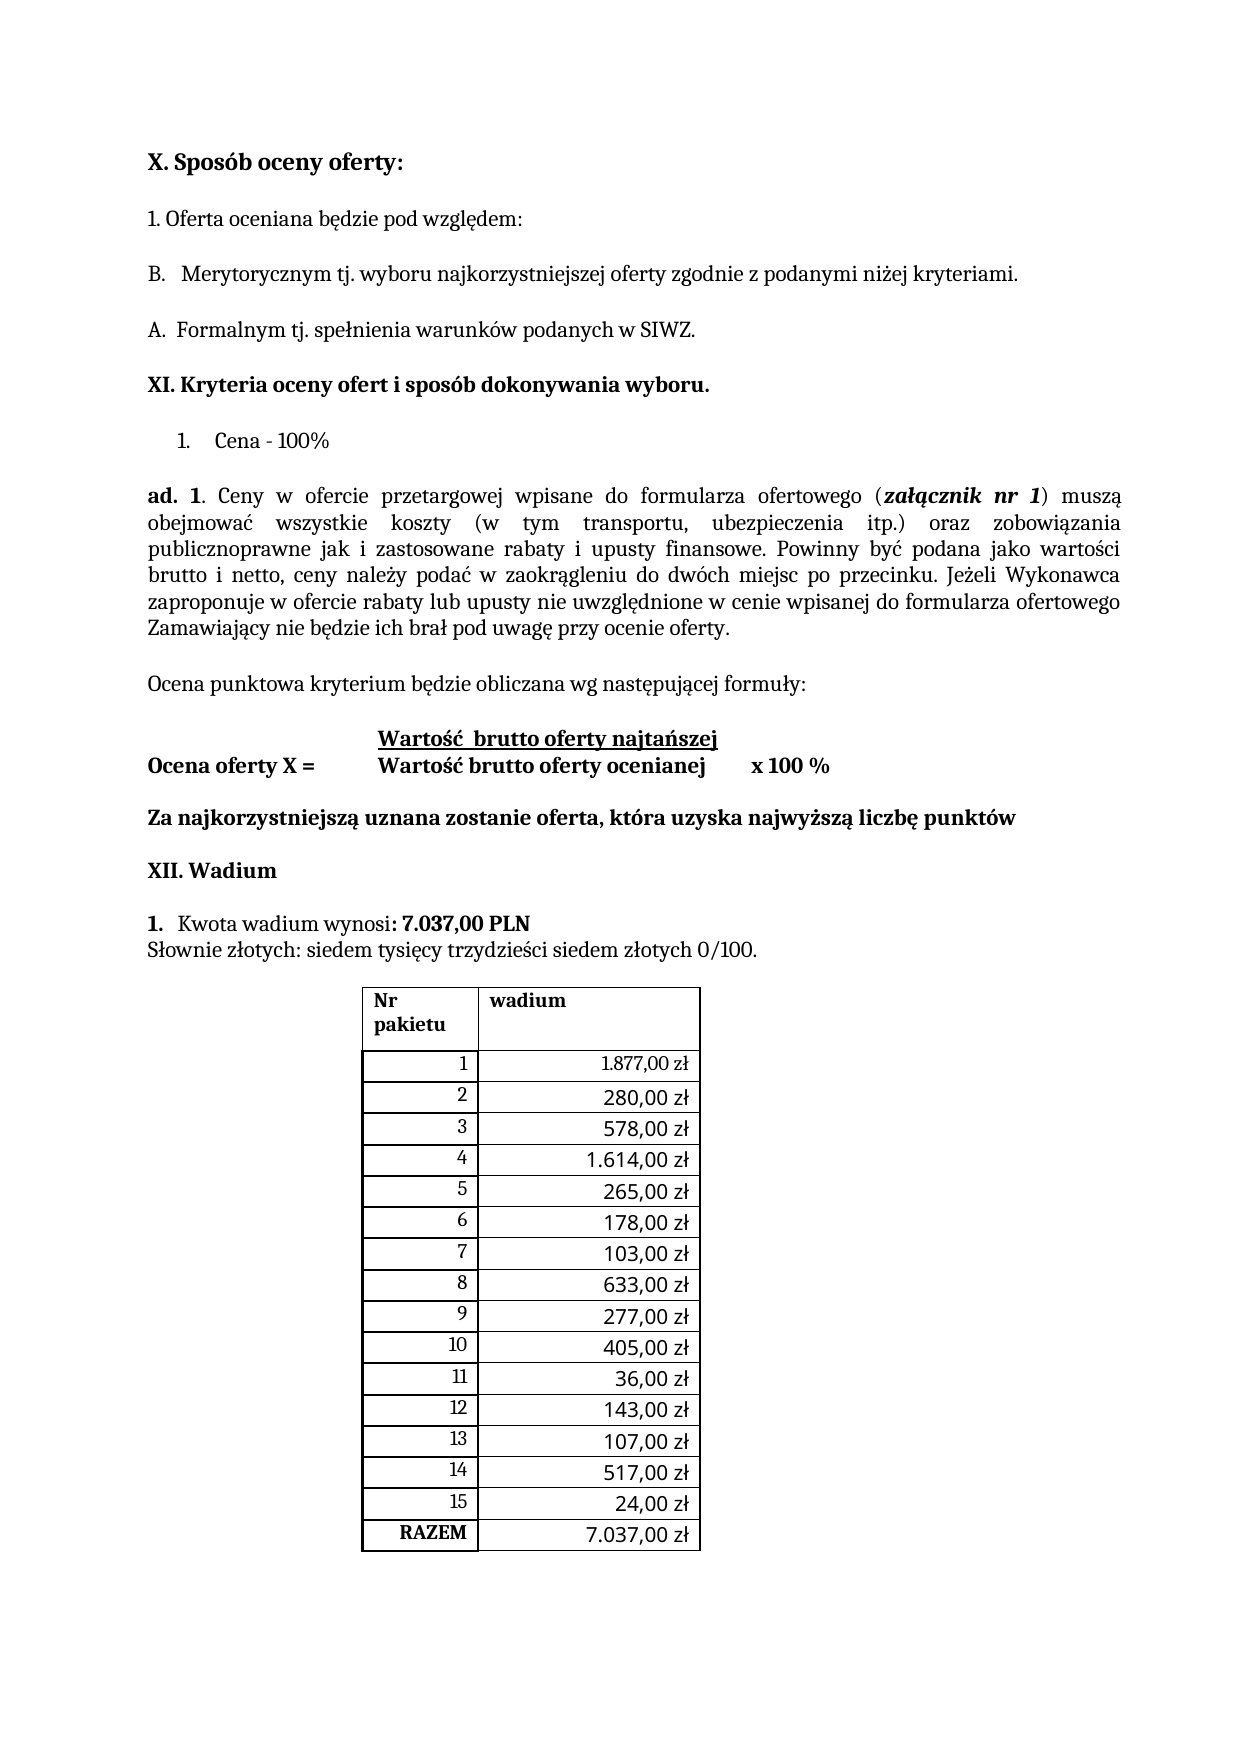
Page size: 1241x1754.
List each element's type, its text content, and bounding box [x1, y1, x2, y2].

text ad. 1. Ceny w ofercie przetargowej wpisane do formularza ofertowego (załącznik nr 1) muszą obejmować wszystkie koszty (w tym transportu, ubezpieczenia itp.) oraz zobowiązania publicznoprawne jak i zastosowane rabaty i upusty finansowe. Powinny być podana jako wartości brutto i netto, ceny należy podać w zaokrągleniu do dwóch miejsc po przecinku. Jeżeli Wykonawca zaproponuje w ofercie rabaty lub upusty nie uwzględnione w cenie wpisanej do formularza ofertowego Zamawiający nie będzie ich brał pod uwagę przy ocenie oferty. [148, 483, 1122, 641]
table_cell RAZEM [364, 1521, 477, 1550]
table_cell 4 [364, 1146, 477, 1175]
table_cell 103,00 zł [479, 1238, 699, 1268]
table_cell 107,00 zł [479, 1426, 699, 1456]
table_cell 9 [364, 1302, 477, 1331]
table_cell 280,00 zł [479, 1082, 699, 1112]
table_cell 6 [364, 1208, 477, 1237]
table_cell 36,00 zł [479, 1363, 699, 1393]
text XI. Kryteria oceny ofert i sposób dokonywania wyboru. [148, 372, 1122, 398]
table_cell 405,00 zł [479, 1332, 699, 1362]
table_cell 10 [364, 1333, 477, 1362]
table_cell 11 [364, 1364, 477, 1393]
text Ocena punktowa kryterium będzie obliczana wg następującej formuły: [148, 671, 1122, 697]
table_cell 7 [364, 1239, 477, 1268]
table_cell 1.614,00 zł [479, 1145, 699, 1175]
text Za najkorzystniejszą uznana zostanie oferta, która uzyska najwyższą liczbę punktów [148, 805, 1122, 831]
table_cell 1 [364, 1052, 477, 1081]
table_cell 633,00 zł [479, 1270, 699, 1300]
table_cell 15 [364, 1489, 477, 1518]
text A. Formalnym tj. spełnienia warunków podanych w SIWZ. [148, 317, 1122, 343]
table_cell 24,00 zł [479, 1488, 699, 1518]
text B. Merytorycznym tj. wyboru najkorzystniejszej oferty zgodnie z podanymi niżej kryteriami. [148, 261, 1122, 287]
table_cell 12 [364, 1396, 477, 1425]
table_cell 14 [364, 1458, 477, 1487]
table_header Nr pakietu [363, 988, 478, 1050]
text X. Sposób oceny oferty: [148, 148, 1122, 176]
text XII. Wadium [148, 858, 1122, 884]
table_cell 3 [364, 1114, 477, 1143]
table_header wadium [479, 988, 699, 1050]
table_cell 5 [364, 1177, 477, 1206]
text Słownie złotych: siedem tysięcy trzydzieści siedem złotych 0/100. [148, 937, 1122, 963]
table_cell 578,00 zł [479, 1113, 699, 1143]
table_cell 178,00 zł [479, 1207, 699, 1237]
list Kwota wadium wynosi: 7.037,00 PLN [148, 911, 1122, 937]
table_cell 265,00 zł [479, 1176, 699, 1206]
table_cell 517,00 zł [479, 1457, 699, 1487]
table_cell 7.037,00 zł [479, 1520, 699, 1550]
text Wartość brutto oferty najtańszej [148, 726, 1122, 752]
list Cena - 100% [177, 428, 1122, 454]
table_cell 143,00 zł [479, 1395, 699, 1425]
table_cell 8 [364, 1271, 477, 1300]
table_cell 13 [364, 1427, 477, 1456]
table_cell 2 [364, 1083, 477, 1112]
table_cell 277,00 zł [479, 1301, 699, 1331]
table_cell 1.877,00 zł [479, 1051, 699, 1081]
text Ocena oferty X = Wartość brutto oferty ocenianej x 100 % [148, 752, 1122, 779]
text 1. Oferta oceniana będzie pod względem: [148, 206, 1122, 232]
